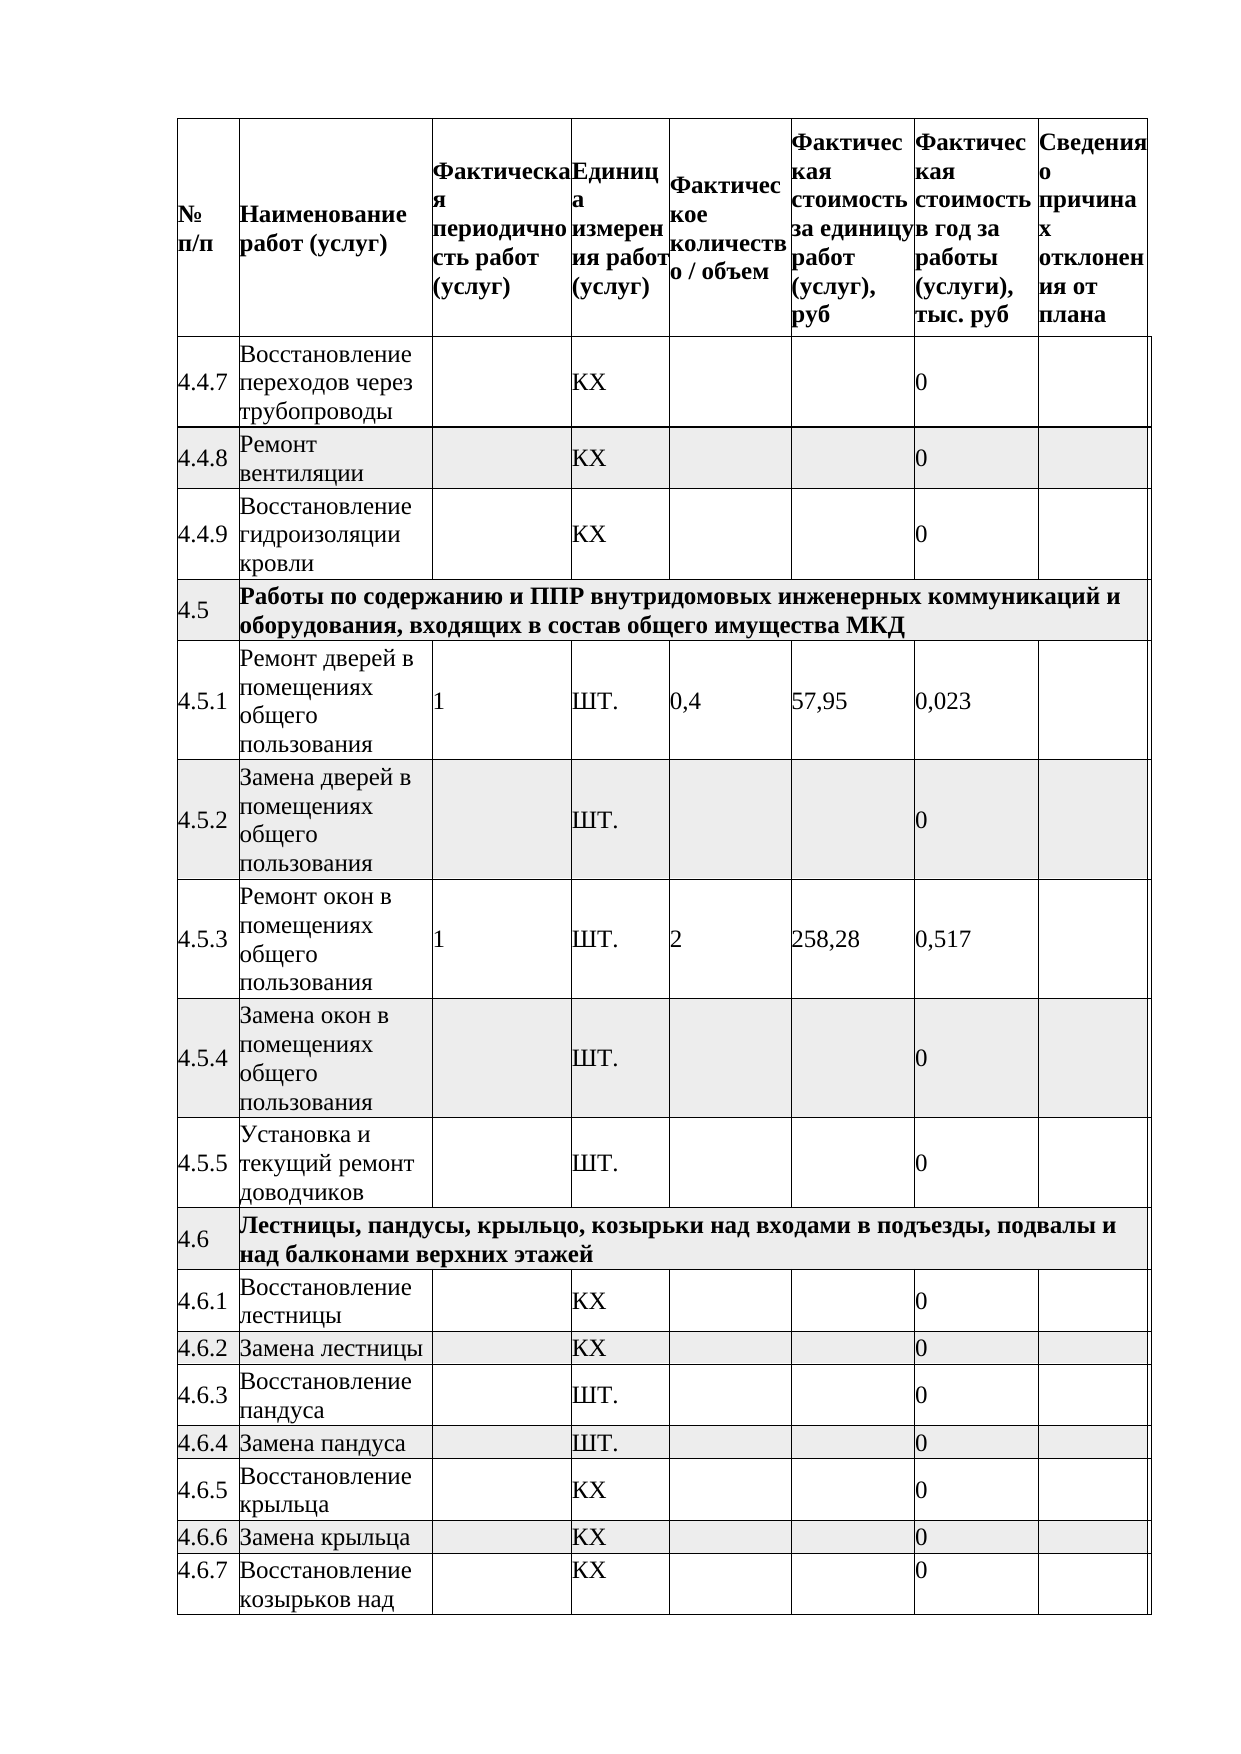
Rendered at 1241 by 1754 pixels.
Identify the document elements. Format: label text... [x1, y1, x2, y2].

table_cell 4.6.4 [178, 1426, 239, 1458]
table_cell 2 [670, 880, 791, 998]
table_cell КХ [572, 428, 669, 488]
table_cell [792, 1459, 914, 1520]
table_cell 0 [915, 999, 1038, 1117]
table_cell ШТ. [572, 760, 669, 878]
table_header Фактическое количество / объем [670, 119, 791, 336]
table_cell Ремонт вентиляции [240, 428, 432, 488]
table_cell Работы по содержанию и ППР внутридомовых инженерных коммуникаций и оборудования, входящих в состав общего имущества МКД [240, 580, 1147, 640]
table_cell ШТ. [572, 1365, 669, 1425]
table_cell [433, 428, 571, 488]
table_cell [792, 428, 914, 488]
table_cell 57,95 [792, 641, 914, 759]
table_cell Восстановление лестницы [240, 1270, 432, 1331]
table_cell КХ [572, 1554, 669, 1614]
table_cell 0 [915, 1365, 1038, 1425]
table_cell [670, 1365, 791, 1425]
table_cell 4.6.1 [178, 1270, 239, 1331]
table_cell [792, 1426, 914, 1458]
table_cell КХ [572, 1459, 669, 1520]
table_cell [670, 999, 791, 1117]
table_cell 4.6.5 [178, 1459, 239, 1520]
table_cell [792, 489, 914, 578]
table_cell [433, 1521, 571, 1553]
table_cell КХ [572, 337, 669, 426]
table_header Фактическая периодичность работ (услуг) [433, 119, 571, 336]
table_cell [1039, 1365, 1147, 1425]
table_cell Восстановление гидроизоляции кровли [240, 489, 432, 578]
table_cell 0 [915, 428, 1038, 488]
table_cell [670, 337, 791, 426]
table_cell [433, 760, 571, 878]
table_cell [792, 1554, 914, 1614]
table_cell Замена крыльца [240, 1521, 432, 1553]
table_cell 1 [433, 880, 571, 998]
table_cell Восстановление козырьков над входами в подъезды [240, 1554, 432, 1614]
table_cell [670, 428, 791, 488]
table_cell Ремонт дверей в помещениях общего пользования [240, 641, 432, 759]
table_cell 4.6.3 [178, 1365, 239, 1425]
table_cell [670, 1118, 791, 1207]
table_cell [670, 1521, 791, 1553]
table_cell 0 [915, 1270, 1038, 1331]
table_cell 0 [915, 1118, 1038, 1207]
table_cell [792, 337, 914, 426]
table_cell [433, 1332, 571, 1363]
table_cell 4.5.4 [178, 999, 239, 1117]
table_cell 4.5 [178, 580, 239, 640]
table_cell 1 [433, 641, 571, 759]
table_cell Лестницы, пандусы, крыльцо, козырьки над входами в подъезды, подвалы и над балконами верхних этажей [240, 1208, 1147, 1269]
table_cell [792, 760, 914, 878]
table_cell [1039, 1521, 1147, 1553]
table_cell 4.5.2 [178, 760, 239, 878]
table_cell 4.6.7 [178, 1554, 239, 1614]
table_cell КХ [572, 1332, 669, 1363]
table_cell 0,4 [670, 641, 791, 759]
table_cell [1039, 489, 1147, 578]
table_cell [433, 489, 571, 578]
table_header Фактическая стоимость за единицу работ (услуг), руб [792, 119, 914, 336]
table_cell [433, 999, 571, 1117]
table_header № п/п [178, 119, 239, 336]
table_cell [792, 1365, 914, 1425]
table_cell 4.4.7 [178, 337, 239, 426]
table_cell 4.5.5 [178, 1118, 239, 1207]
table_cell ШТ. [572, 641, 669, 759]
table_cell 0 [915, 760, 1038, 878]
table_cell [433, 1459, 571, 1520]
table_cell [792, 999, 914, 1117]
table_cell [433, 1118, 571, 1207]
table_cell [433, 1365, 571, 1425]
table_cell 0 [915, 1459, 1038, 1520]
table_header Единица измерения работ (услуг) [572, 119, 669, 336]
table_header Наименование работ (услуг) [240, 119, 432, 336]
table_cell КХ [572, 1270, 669, 1331]
table_cell Замена окон в помещениях общего пользования [240, 999, 432, 1117]
table_cell Ремонт окон в помещениях общего пользования [240, 880, 432, 998]
table_cell КХ [572, 489, 669, 578]
table_cell [792, 1521, 914, 1553]
table_cell 4.6 [178, 1208, 239, 1269]
table_cell 4.4.8 [178, 428, 239, 488]
table_cell ШТ. [572, 1118, 669, 1207]
table_cell [1039, 1554, 1147, 1614]
table_cell 0 [915, 1554, 1038, 1614]
table_cell Замена дверей в помещениях общего пользования [240, 760, 432, 878]
table_cell Замена пандуса [240, 1426, 432, 1458]
table_cell [433, 1270, 571, 1331]
table_header Фактическая стоимость в год за работы (услуги), тыс. руб [915, 119, 1038, 336]
table_cell 0,517 [915, 880, 1038, 998]
table_cell 4.5.3 [178, 880, 239, 998]
table_cell 4.4.9 [178, 489, 239, 578]
table_cell [670, 1270, 791, 1331]
table_cell [792, 1118, 914, 1207]
table_cell Установка и текущий ремонт доводчиков [240, 1118, 432, 1207]
table_cell 0 [915, 1332, 1038, 1363]
table_header Сведения о причинах отклонения от плана [1039, 119, 1147, 336]
table_cell Восстановление пандуса [240, 1365, 432, 1425]
table_cell [433, 1426, 571, 1458]
table_cell Восстановление крыльца [240, 1459, 432, 1520]
table_cell [1039, 880, 1147, 998]
table_cell Замена лестницы [240, 1332, 432, 1363]
table_cell 4.6.2 [178, 1332, 239, 1363]
table_cell 4.5.1 [178, 641, 239, 759]
table_cell [1039, 760, 1147, 878]
table_cell [433, 1554, 571, 1614]
table_cell [792, 1270, 914, 1331]
table_cell [670, 1332, 791, 1363]
table_cell [670, 1459, 791, 1520]
table_cell [1039, 641, 1147, 759]
table_cell [1039, 999, 1147, 1117]
table_cell [1039, 1426, 1147, 1458]
table_cell [670, 760, 791, 878]
table_cell [670, 489, 791, 578]
table_cell 4.6.6 [178, 1521, 239, 1553]
table_cell 0 [915, 1426, 1038, 1458]
table_cell 0 [915, 337, 1038, 426]
table_cell 258,28 [792, 880, 914, 998]
table_cell Восстановление переходов через трубопроводы [240, 337, 432, 426]
table_cell [670, 1554, 791, 1614]
table_cell [1039, 1118, 1147, 1207]
table_cell ШТ. [572, 999, 669, 1117]
table_cell 0,023 [915, 641, 1038, 759]
table_cell КХ [572, 1521, 669, 1553]
table_cell [1039, 428, 1147, 488]
table_cell ШТ. [572, 1426, 669, 1458]
table_cell [670, 1426, 791, 1458]
table_cell [1039, 1332, 1147, 1363]
table_cell [792, 1332, 914, 1363]
table_cell ШТ. [572, 880, 669, 998]
table_cell [1039, 1459, 1147, 1520]
table_cell 0 [915, 1521, 1038, 1553]
table_cell [433, 337, 571, 426]
table_cell [1039, 1270, 1147, 1331]
table_cell 0 [915, 489, 1038, 578]
table_cell [1039, 337, 1147, 426]
